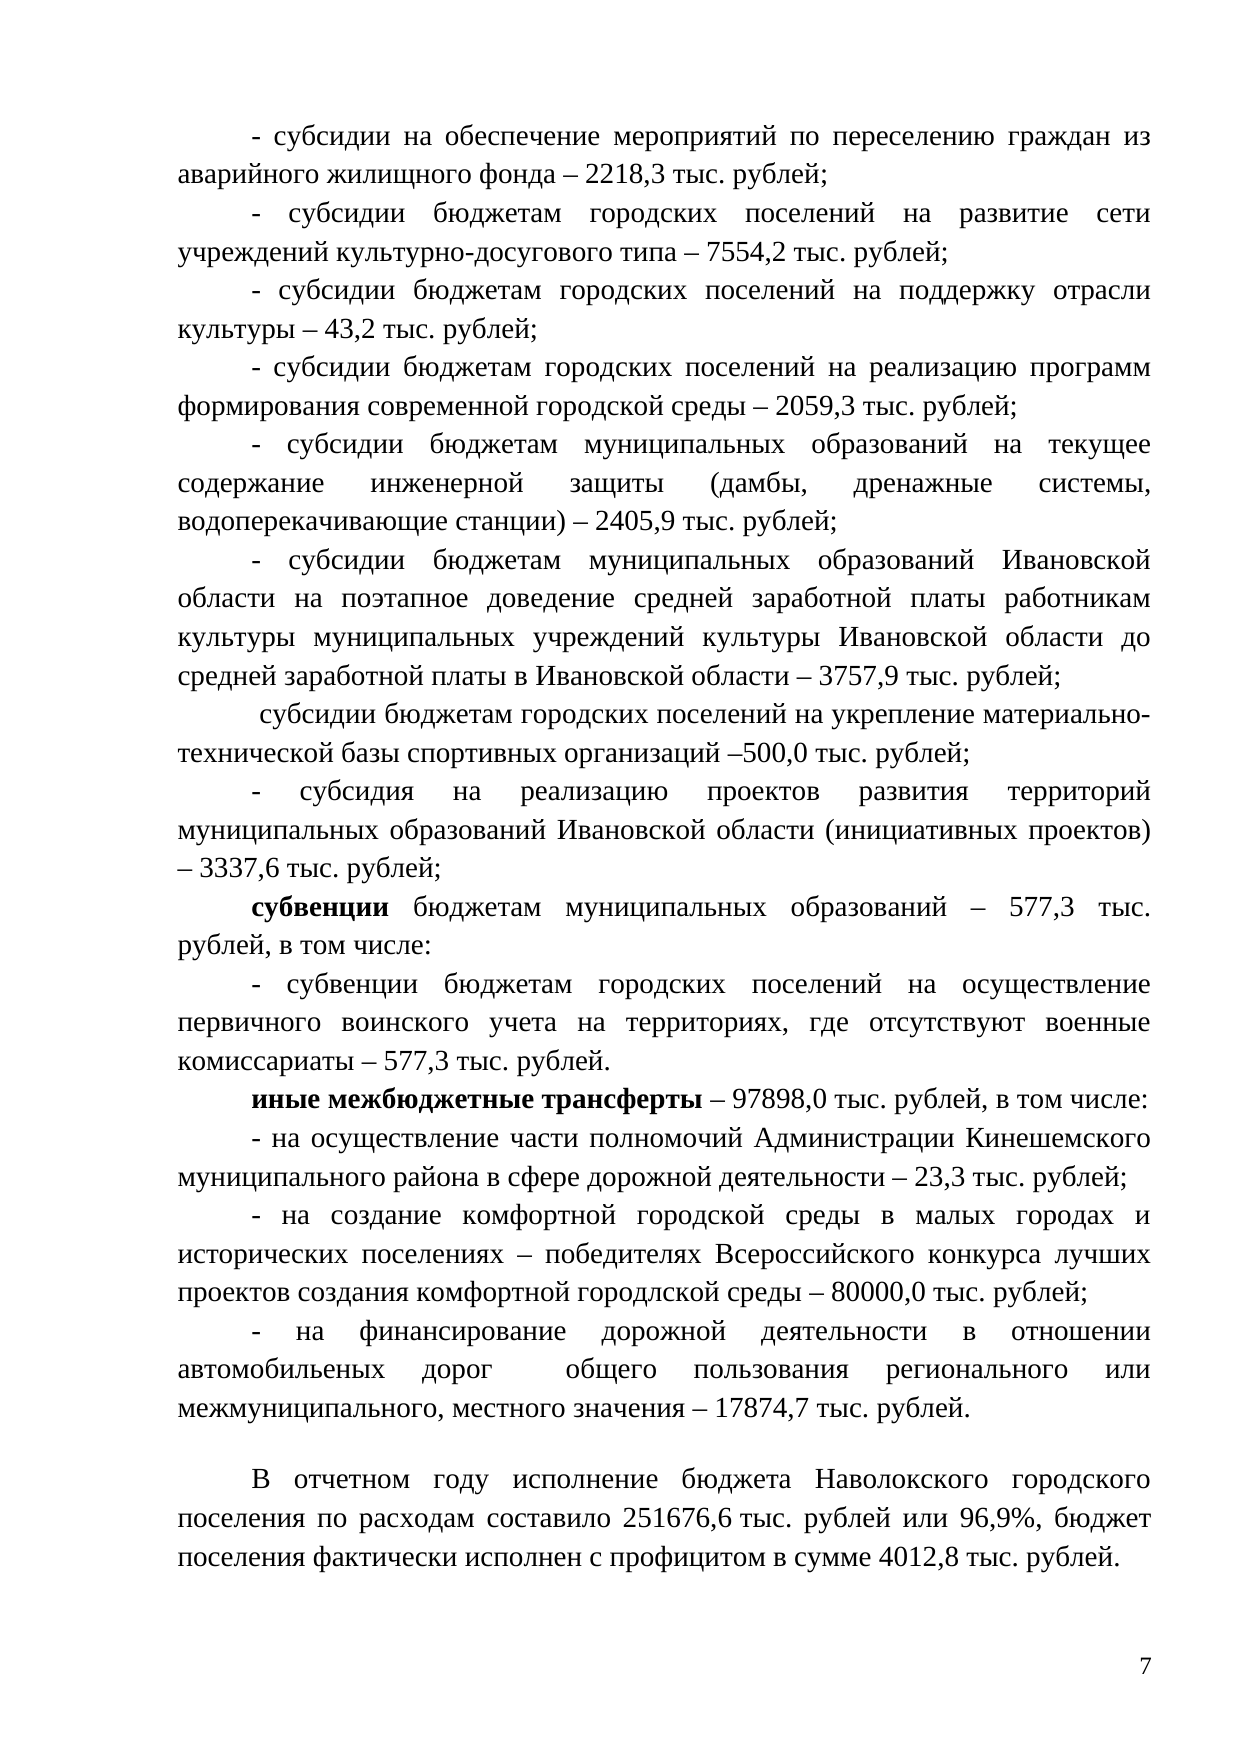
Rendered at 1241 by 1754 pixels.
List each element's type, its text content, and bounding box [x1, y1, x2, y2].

text - на создание комфортной городской среды в малых городах и исторических поселениях – победителях Всероссийского конкурса лучших проектов создания комфортной городлской среды – 80000,0 тыс. рублей; [177, 1197, 1152, 1308]
text - субсидия на реализацию проектов развития территорий муниципальных образований Ивановской области (инициативных проектов) – 3337,6 тыс. рублей; [177, 773, 1152, 884]
text - субвенции бюджетам городских поселений на осуществление первичного воинского учета на территориях, где отсутствуют военные комиссариаты – 577,3 тыс. рублей. [177, 966, 1152, 1077]
text - субсидии бюджетам городских поселений на реализацию программ формирования современной городской среды – 2059,3 тыс. рублей; [177, 349, 1152, 421]
text субсидии бюджетам городских поселений на укрепление материально-технической базы спортивных организаций –500,0 тыс. рублей; [177, 696, 1152, 768]
text субвенции бюджетам муниципальных образований – 577,3 тыс. рублей, в том числе: [177, 889, 1152, 961]
text иные межбюджетные трансферты – 97898,0 тыс. рублей, в том числе: [177, 1082, 1152, 1115]
text - субсидии бюджетам городских поселений на развитие сети учреждений культурно-досугового типа – 7554,2 тыс. рублей; [177, 195, 1152, 267]
text - на финансирование дорожной деятельности в отношении автомобильеных дорог общего пользования регионального или межмуниципального, местного значения – 17874,7 тыс. рублей. [177, 1313, 1152, 1423]
text - субсидии бюджетам городских поселений на поддержку отрасли культуры – 43,2 тыс. рублей; [177, 272, 1152, 344]
text - субсидии бюджетам муниципальных образований на текущее содержание инженерной защиты (дамбы, дренажные системы, водоперекачивающие станции) – 2405,9 тыс. рублей; [177, 426, 1152, 537]
text - субсидии бюджетам муниципальных образований Ивановской области на поэтапное доведение средней заработной платы работникам культуры муниципальных учреждений культуры Ивановской области до средней заработной платы в Ивановской области – 3757,9 тыс. рублей; [177, 542, 1152, 691]
text В отчетном году исполнение бюджета Наволокского городского поселения по расходам составило 251676,6 тыс. рублей или 96,9%, бюджет поселения фактически исполнен с профицитом в сумме 4012,8 тыс. рублей. [177, 1462, 1152, 1572]
text - на осуществление части полномочий Администрации Кинешемского муниципального района в сфере дорожной деятельности – 23,3 тыс. рублей; [177, 1120, 1152, 1192]
text - субсидии на обеспечение мероприятий по переселению граждан из аварийного жилищного фонда – 2218,3 тыс. рублей; [177, 118, 1152, 190]
